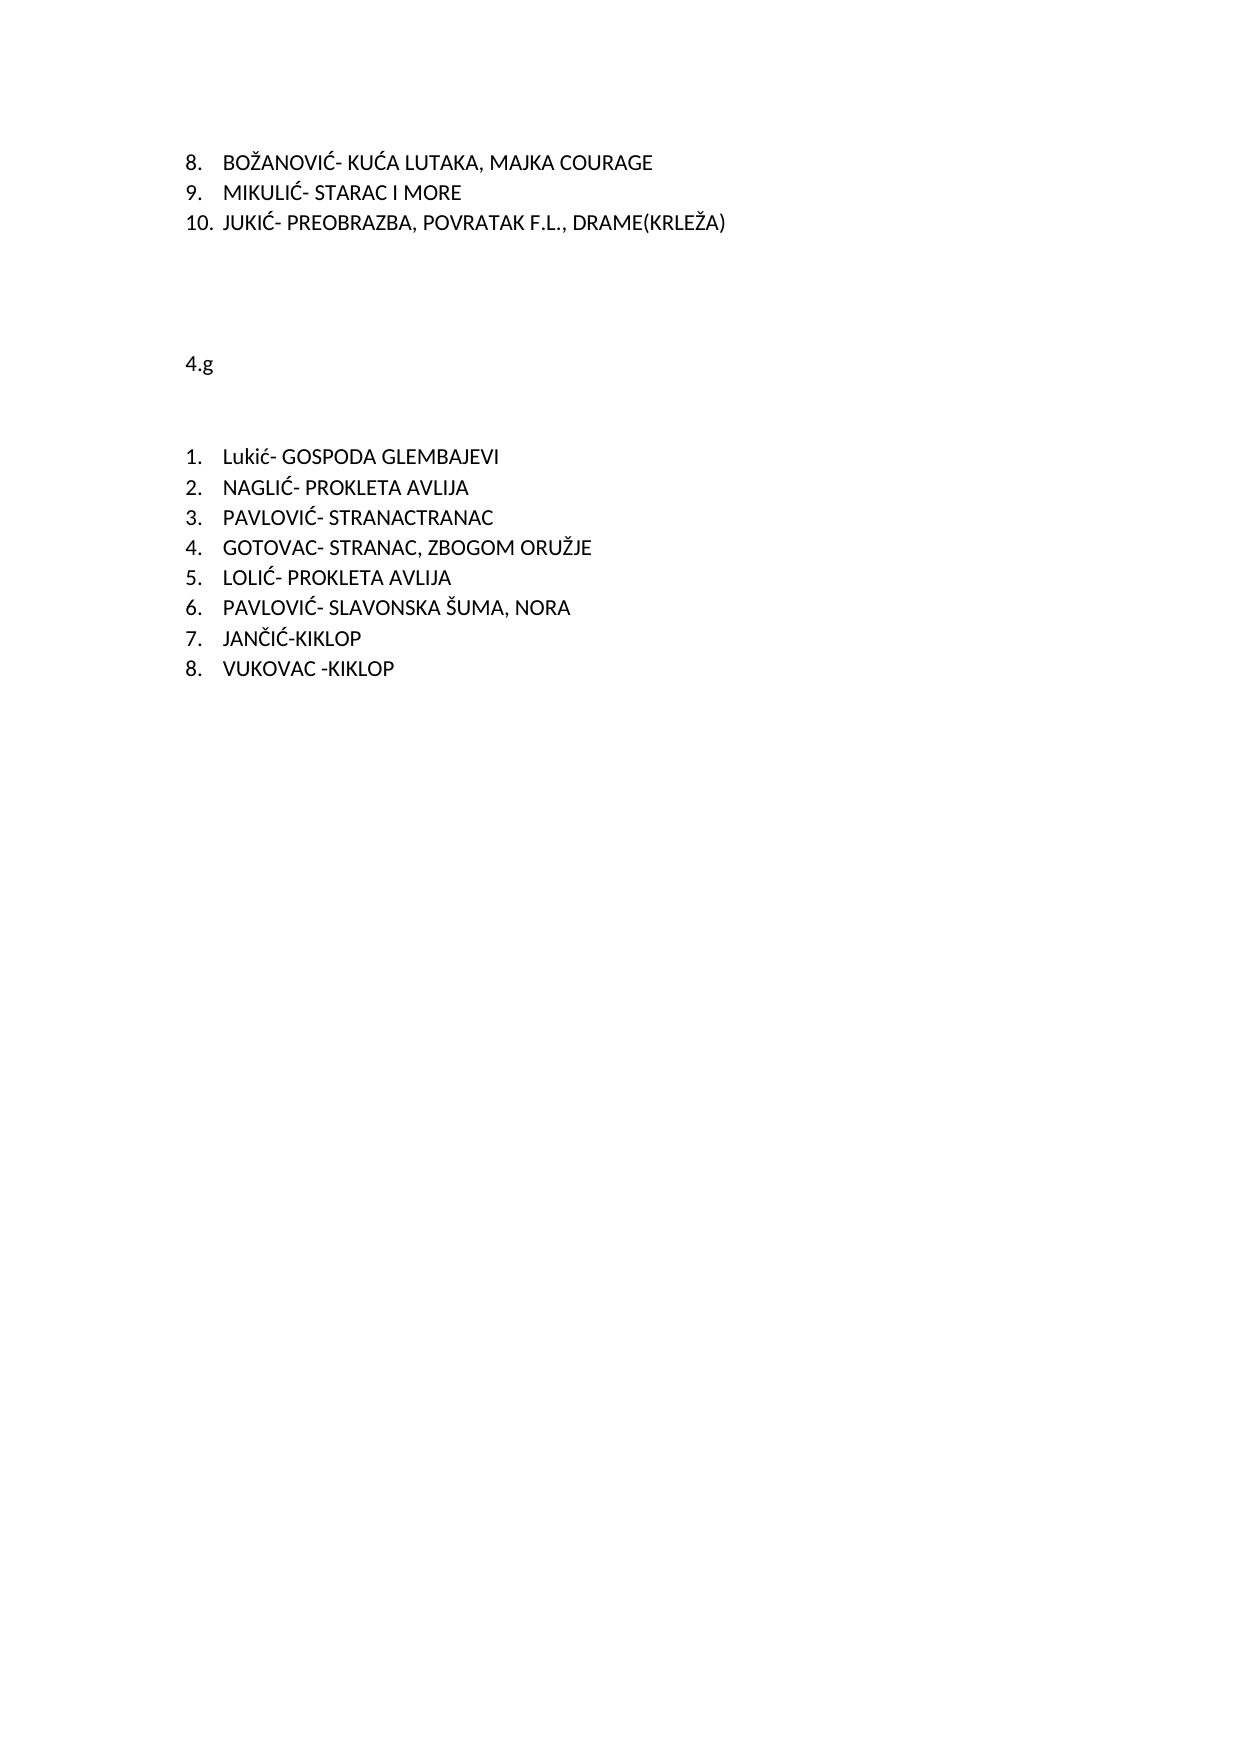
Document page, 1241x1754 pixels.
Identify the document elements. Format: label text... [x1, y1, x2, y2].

list LOLIĆ- PROKLETA AVLIJA [185, 563, 1093, 591]
list PAVLOVIĆ- STRANACTRANAC [185, 503, 1093, 531]
list JANČIĆ-KIKLOP [185, 624, 1093, 652]
list PAVLOVIĆ- SLAVONSKA ŠUMA, NORA [185, 593, 1093, 621]
list MIKULIĆ- STARAC I MORE [185, 178, 1093, 206]
list BOŽANOVIĆ- KUĆA LUTAKA, MAJKA COURAGE [185, 148, 1093, 176]
list NAGLIĆ- PROKLETA AVLIJA [185, 473, 1093, 501]
list VUKOVAC -KIKLOP [185, 654, 1093, 682]
list JUKIĆ- PREOBRAZBA, POVRATAK F.L., DRAME(KRLEŽA) [185, 208, 1093, 236]
text 4.g [185, 349, 1093, 377]
list Lukić- GOSPODA GLEMBAJEVI [185, 442, 1093, 470]
list GOTOVAC- STRANAC, ZBOGOM ORUŽJE [185, 533, 1093, 561]
